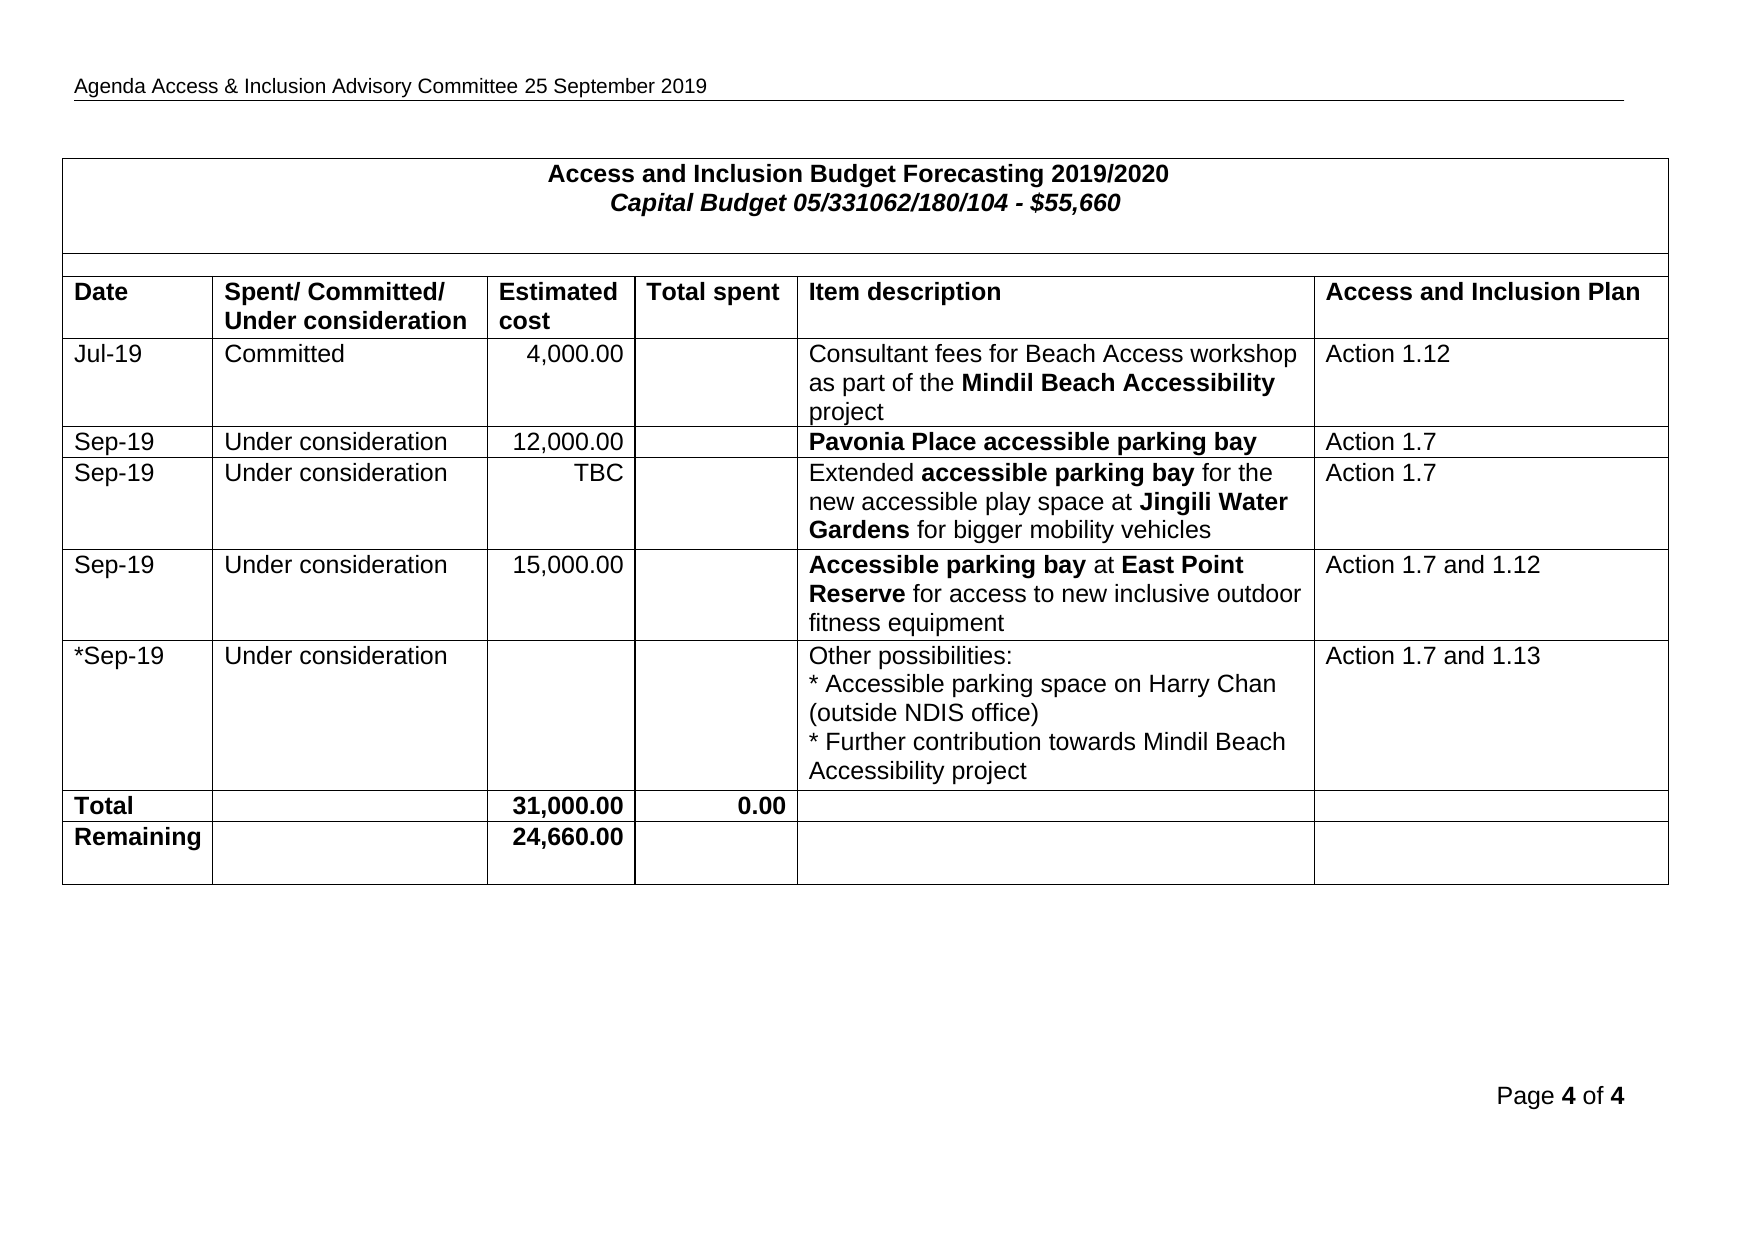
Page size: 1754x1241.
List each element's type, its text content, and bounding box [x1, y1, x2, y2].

table_cell Spent/ Committed/ Under consideration [213, 277, 487, 338]
table_cell Remaining [63, 822, 212, 883]
table_cell Under consideration [213, 458, 487, 549]
table_cell Accessible parking bay at East Point Reserve for access to new inclusive outdoor fitness equipment [798, 550, 1314, 640]
table_cell Action 1.7 [1315, 427, 1668, 457]
table_cell TBC [488, 458, 634, 549]
table_cell [636, 427, 797, 457]
table_cell Jul-19 [63, 339, 212, 426]
table_cell [488, 641, 634, 790]
table_cell Under consideration [213, 641, 487, 790]
table_cell [1315, 791, 1668, 821]
table_cell Committed [213, 339, 487, 426]
table_header Access and Inclusion Budget Forecasting 2019/2020 Capital Budget 05/331062/180/104 - $55,660 [63, 159, 1668, 253]
table_cell 12,000.00 [488, 427, 634, 457]
table_cell [636, 822, 797, 883]
table_cell Sep-19 [63, 550, 212, 640]
table_cell Under consideration [213, 427, 487, 457]
table_cell Other possibilities: * Accessible parking space on Harry Chan (outside NDIS office) * Further contribution towards Mindil Beach Accessibility project [798, 641, 1314, 790]
table_cell [213, 791, 487, 821]
table_cell Consultant fees for Beach Access workshop as part of the Mindil Beach Accessibility project [798, 339, 1314, 426]
table_cell [636, 641, 797, 790]
table_cell Action 1.12 [1315, 339, 1668, 426]
table_cell *Sep-19 [63, 641, 212, 790]
table_cell 15,000.00 [488, 550, 634, 640]
table_cell Action 1.7 and 1.12 [1315, 550, 1668, 640]
table_cell [636, 339, 797, 426]
table_cell [798, 791, 1314, 821]
table_cell [636, 458, 797, 549]
table_cell Pavonia Place accessible parking bay [798, 427, 1314, 457]
table_cell Total spent [636, 277, 797, 338]
table_cell Date [63, 277, 212, 338]
table_cell 24,660.00 [488, 822, 634, 883]
table_cell Access and Inclusion Plan [1315, 277, 1668, 338]
table_cell 4,000.00 [488, 339, 634, 426]
table_cell 0.00 [636, 791, 797, 821]
table_cell Total [63, 791, 212, 821]
table_cell Action 1.7 and 1.13 [1315, 641, 1668, 790]
table_cell Item description [798, 277, 1314, 338]
table_cell [63, 254, 1668, 276]
table_cell Sep-19 [63, 427, 212, 457]
table_cell [1315, 822, 1668, 883]
table_cell Estimated cost [488, 277, 634, 338]
table_cell Under consideration [213, 550, 487, 640]
table_cell Action 1.7 [1315, 458, 1668, 549]
table_cell [636, 550, 797, 640]
table_cell [213, 822, 487, 883]
table_cell 31,000.00 [488, 791, 634, 821]
table_cell [798, 822, 1314, 883]
table_cell Sep-19 [63, 458, 212, 549]
table_cell Extended accessible parking bay for the new accessible play space at Jingili Water Gardens for bigger mobility vehicles [798, 458, 1314, 549]
